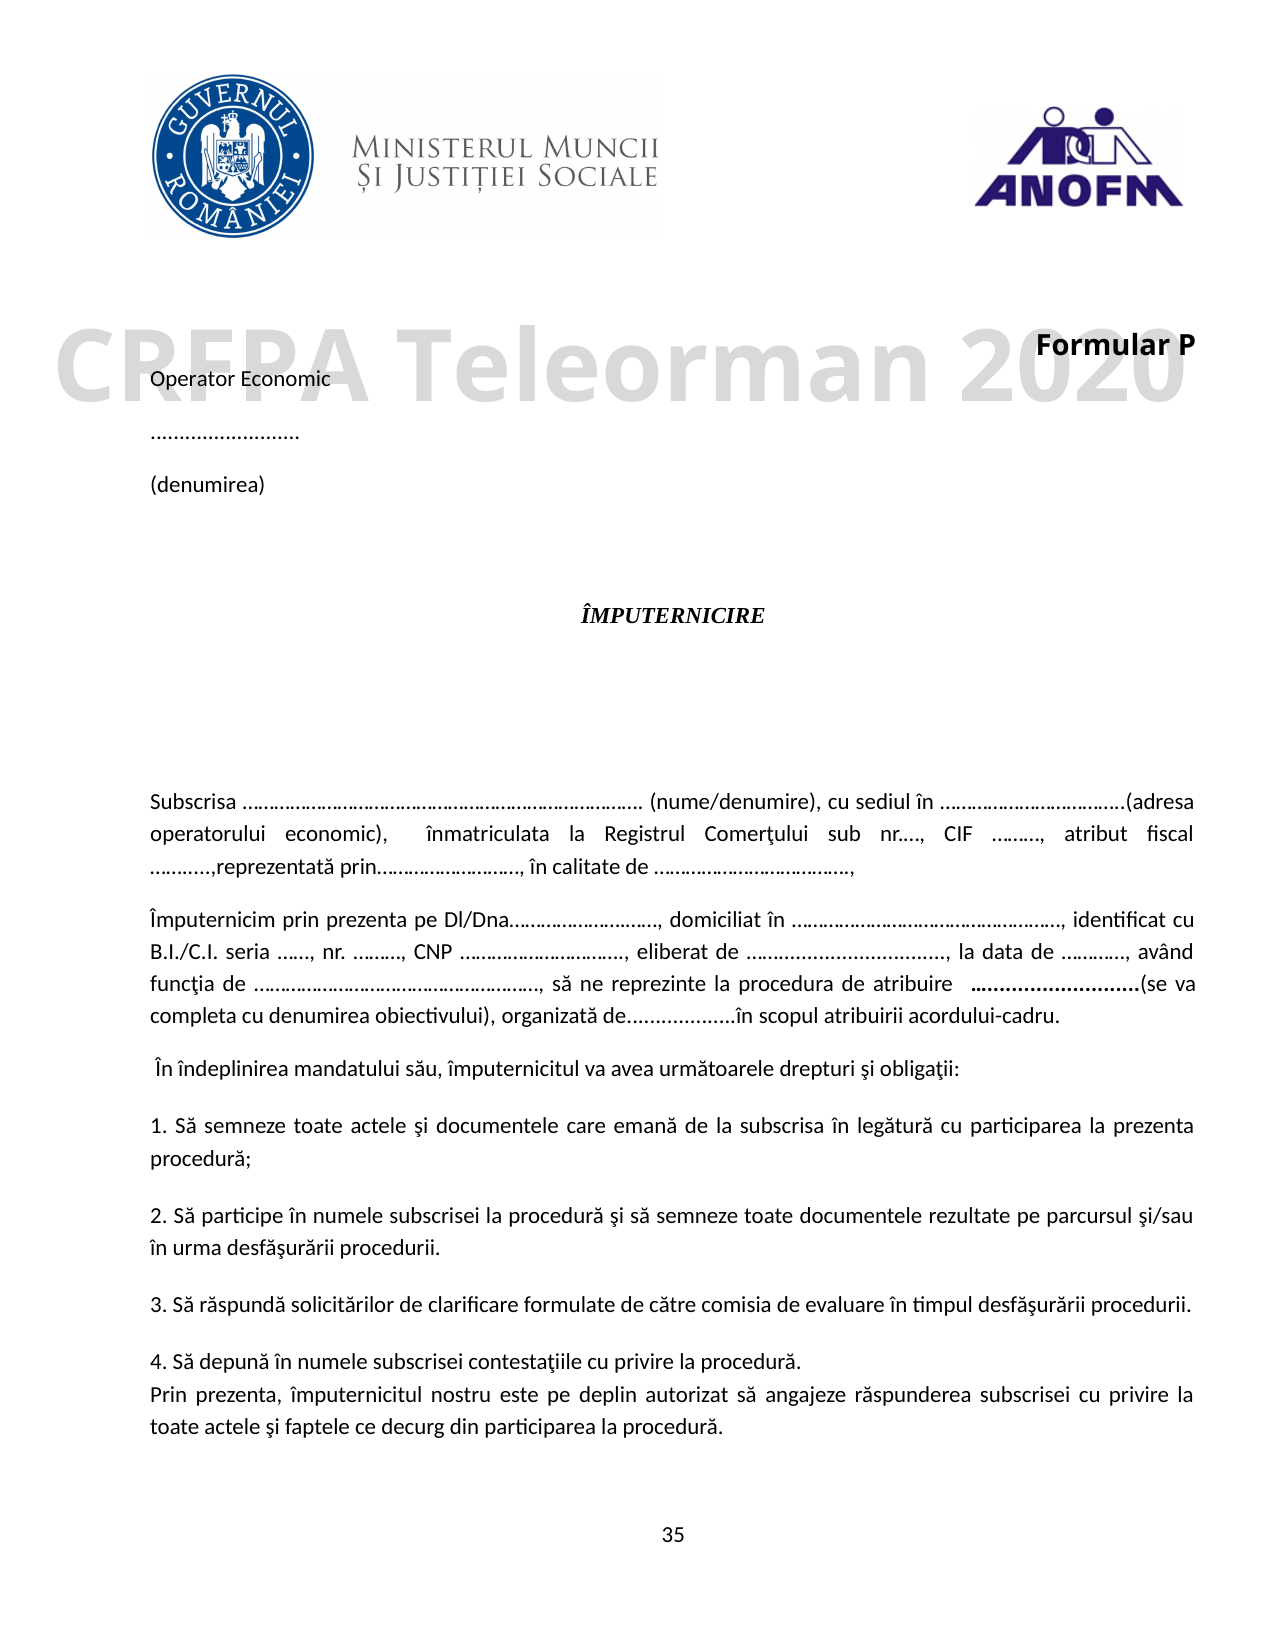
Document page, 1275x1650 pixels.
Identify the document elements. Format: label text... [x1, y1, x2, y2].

text Prin prezenta, împuternicitul nostru este pe deplin autorizat să angajeze răspunderea subscrisei cu privire la toate actele şi faptele ce decurg din participarea la procedură. [150, 1380, 1196, 1440]
text 4. Să depună în numele subscrisei contestaţiile cu privire la procedură. [150, 1347, 1196, 1376]
text Subscrisa …………………………………………………………………. (nume/denumire), cu sediul în ……………………………..(adresa operatorului economic), înmatriculata la Registrul Comerţului sub nr.…, CIF ………, atribut fiscal …….....,reprezentată prin………………………, în calitate de ………………………………., [150, 787, 1196, 880]
text (denumirea) [150, 470, 1196, 498]
text 2. Să participe în numele subscrisei la procedură şi să semneze toate documentele rezultate pe parcursul şi/sau în urma desfăşurării procedurii. [150, 1201, 1196, 1261]
text Operator Economic [150, 364, 1196, 392]
text În îndeplinirea mandatului său, împuternicitul va avea următoarele drepturi şi obligaţii: [150, 1054, 1196, 1082]
text Formular P [150, 324, 1196, 364]
picture [150, 73, 661, 240]
text Împuternicim prin prezenta pe Dl/Dna………………….……, domiciliat în ……………………………………………, identificat cu B.I./C.I. seria ……, nr. ………, CNP …………………………., eliberat de ……............................., la data de …………, având funcţia de ………………………………………………, să ne reprezinte la procedura de atribuire ….........................(se va completa cu denumirea obiectivului), organizată de...................în scopul atribuirii acordului-cadru. [150, 905, 1196, 1029]
text .......................... [150, 417, 1196, 445]
text 3. Să răspundă solicitărilor de clarificare formulate de către comisia de evaluare în timpul desfăşurării procedurii. [150, 1290, 1196, 1318]
picture [974, 106, 1184, 207]
subtitle Împuternicire [150, 602, 1196, 628]
text 1. Să semneze toate actele şi documentele care emană de la subscrisa în legătură cu participarea la prezenta procedură; [150, 1112, 1196, 1172]
